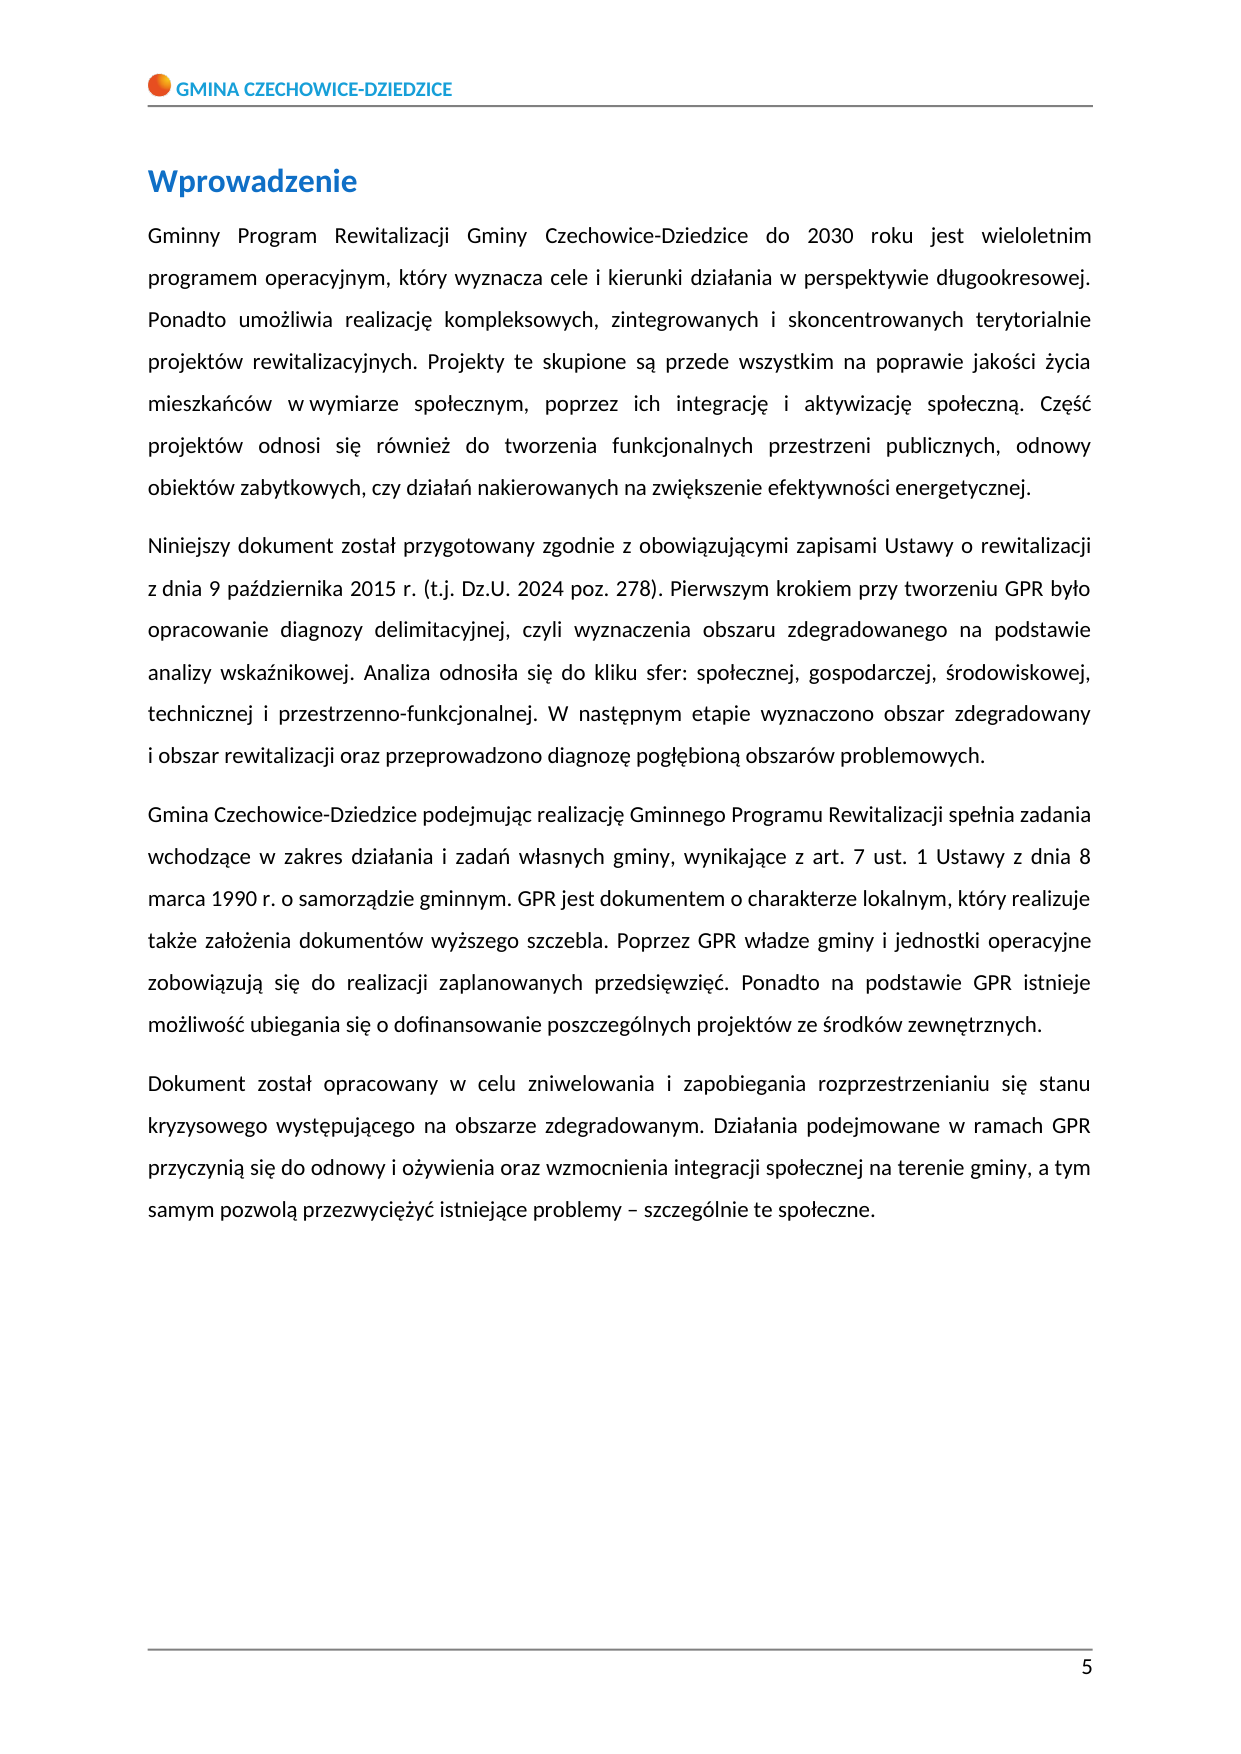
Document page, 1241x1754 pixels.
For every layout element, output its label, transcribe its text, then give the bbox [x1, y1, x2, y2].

subtitle Wprowadzenie [148, 160, 1093, 201]
picture [147, 73, 172, 97]
text Niniejszy dokument został przygotowany zgodnie z obowiązującymi zapisami Ustawy o rewitalizacji z dnia 9 października 2015 r. (t.j. Dz.U. 2024 poz. 278). Pierwszym krokiem przy tworzeniu GPR było opracowanie diagnozy delimitacyjnej, czyli wyznaczenia obszaru zdegradowanego na podstawie analizy wskaźnikowej. Analiza odnosiła się do kliku sfer: społecznej, gospodarczej, środowiskowej, technicznej i przestrzenno-funkcjonalnej. W następnym etapie wyznaczono obszar zdegradowany i obszar rewitalizacji oraz przeprowadzono diagnozę pogłębioną obszarów problemowych. [148, 532, 1093, 769]
text Dokument został opracowany w celu zniwelowania i zapobiegania rozprzestrzenianiu się stanu kryzysowego występującego na obszarze zdegradowanym. Działania podejmowane w ramach GPR przyczynią się do odnowy i ożywienia oraz wzmocnienia integracji społecznej na terenie gminy, a tym samym pozwolą przezwyciężyć istniejące problemy – szczególnie te społeczne. [148, 1069, 1093, 1223]
text Gminny Program Rewitalizacji Gminy Czechowice-Dziedzice do 2030 roku jest wieloletnim programem operacyjnym, który wyznacza cele i kierunki działania w perspektywie długookresowej. Ponadto umożliwia realizację kompleksowych, zintegrowanych i skoncentrowanych terytorialnie projektów rewitalizacyjnych. Projekty te skupione są przede wszystkim na poprawie jakości życia mieszkańców w wymiarze społecznym, poprzez ich integrację i aktywizację społeczną. Część projektów odnosi się również do tworzenia funkcjonalnych przestrzeni publicznych, odnowy obiektów zabytkowych, czy działań nakierowanych na zwiększenie efektywności energetycznej. [148, 221, 1093, 501]
text Gmina Czechowice-Dziedzice podejmując realizację Gminnego Programu Rewitalizacji spełnia zadania wchodzące w zakres działania i zadań własnych gminy, wynikające z art. 7 ust. 1 Ustawy z dnia 8 marca 1990 r. o samorządzie gminnym. GPR jest dokumentem o charakterze lokalnym, który realizuje także założenia dokumentów wyższego szczebla. Poprzez GPR władze gminy i jednostki operacyjne zobowiązują się do realizacji zaplanowanych przedsięwzięć. Ponadto na podstawie GPR istnieje możliwość ubiegania się o dofinansowanie poszczególnych projektów ze środków zewnętrznych. [148, 800, 1093, 1038]
